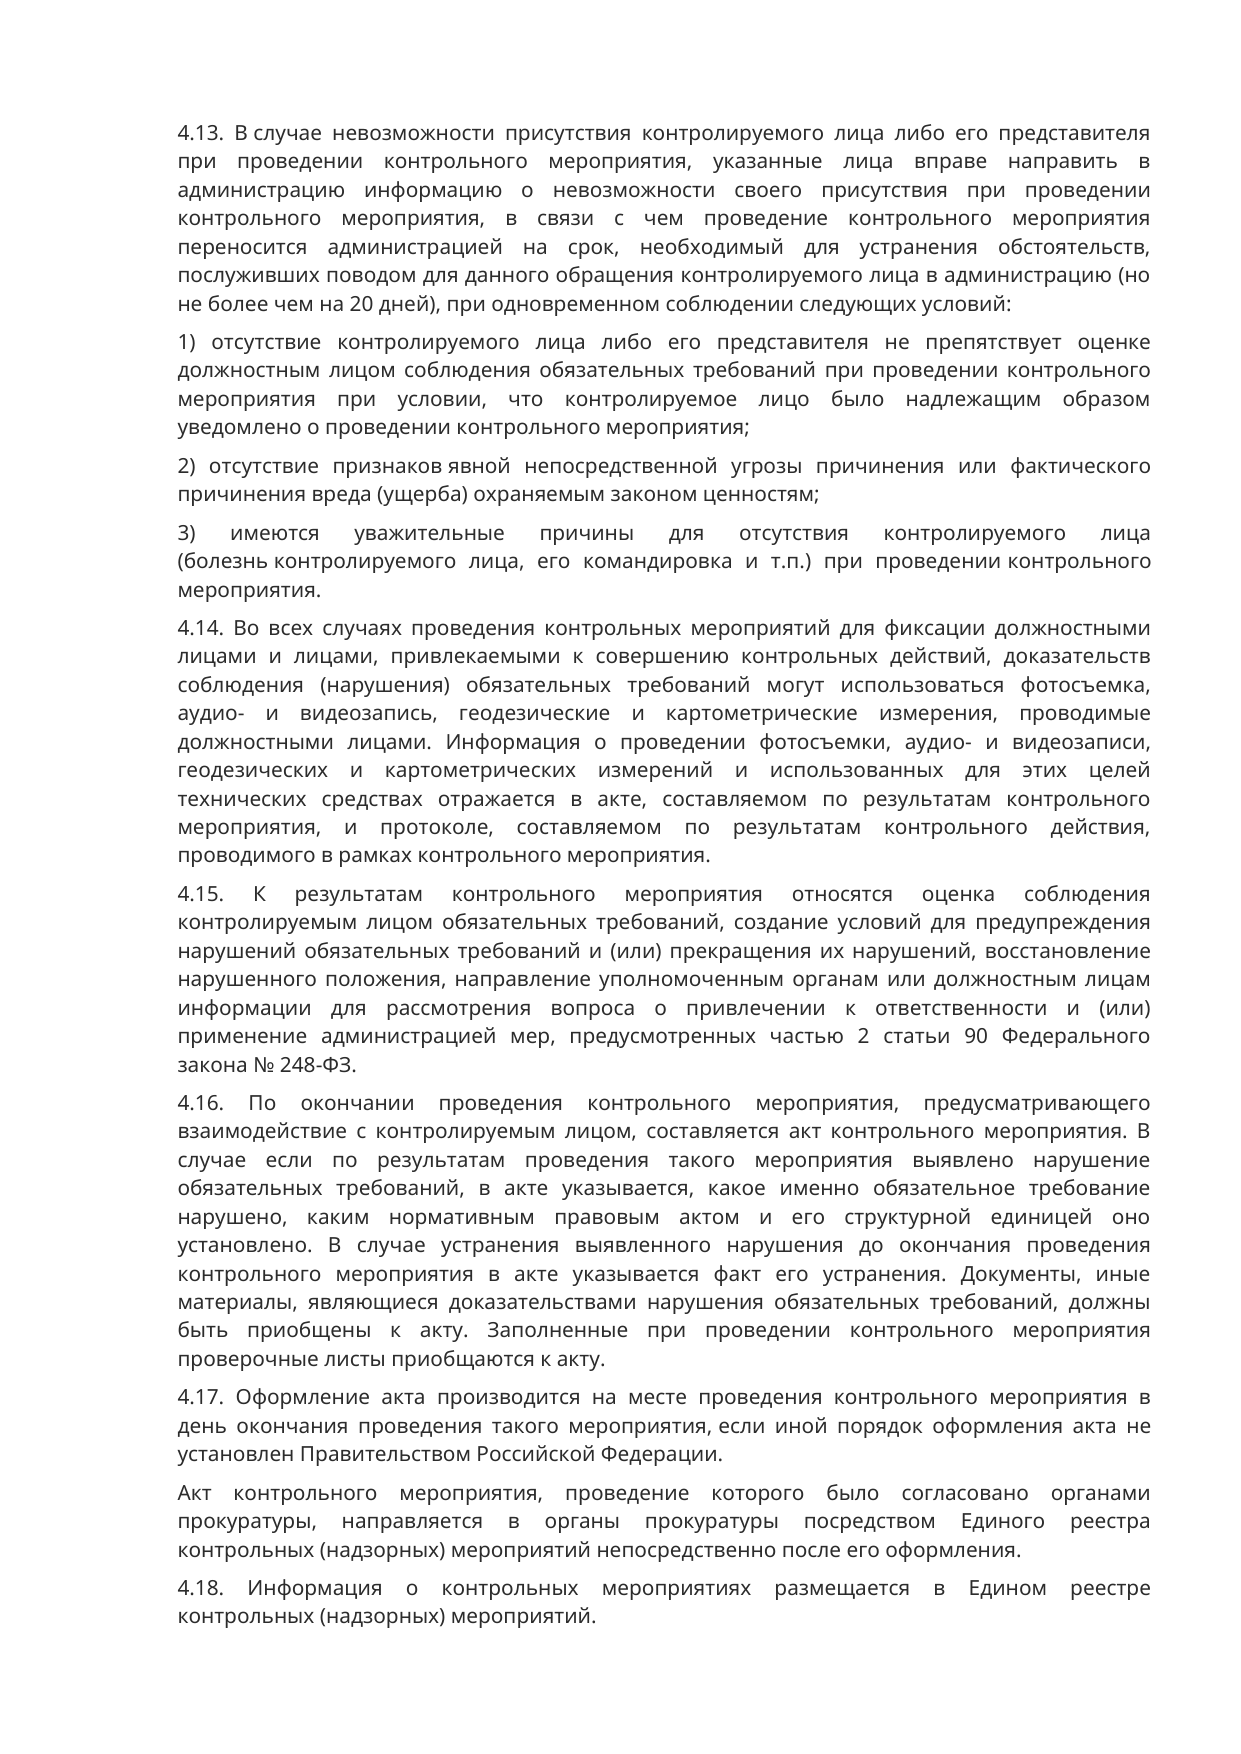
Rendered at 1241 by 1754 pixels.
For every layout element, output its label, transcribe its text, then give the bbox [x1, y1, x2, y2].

text 4.17. Оформление акта производится на месте проведения контрольного мероприятия в день окончания проведения такого мероприятия, если иной порядок оформления акта не установлен Правительством Российской Федерации. [177, 1382, 1152, 1468]
text 2) отсутствие признаков явной непосредственной угрозы причинения или фактического причинения вреда (ущерба) охраняемым законом ценностям; [177, 451, 1152, 508]
text 4.14. Во всех случаях проведения контрольных мероприятий для фиксации должностными лицами и лицами, привлекаемыми к совершению контрольных действий, доказательств соблюдения (нарушения) обязательных требований могут использоваться фотосъемка, аудио- и видеозапись, геодезические и картометрические измерения, проводимые должностными лицами. Информация о проведении фотосъемки, аудио- и видеозаписи, геодезических и картометрических измерений и использованных для этих целей технических средствах отражается в акте, составляемом по результатам контрольного мероприятия, и протоколе, составляемом по результатам контрольного действия, проводимого в рамках контрольного мероприятия. [177, 613, 1152, 869]
text 4.16. По окончании проведения контрольного мероприятия, предусматривающего взаимодействие с контролируемым лицом, составляется акт контрольного мероприятия. В случае если по результатам проведения такого мероприятия выявлено нарушение обязательных требований, в акте указывается, какое именно обязательное требование нарушено, каким нормативным правовым актом и его структурной единицей оно установлено. В случае устранения выявленного нарушения до окончания проведения контрольного мероприятия в акте указывается факт его устранения. Документы, иные материалы, являющиеся доказательствами нарушения обязательных требований, должны быть приобщены к акту. Заполненные при проведении контрольного мероприятия проверочные листы приобщаются к акту. [177, 1088, 1152, 1372]
text 1) отсутствие контролируемого лица либо его представителя не препятствует оценке должностным лицом соблюдения обязательных требований при проведении контрольного мероприятия при условии, что контролируемое лицо было надлежащим образом уведомлено о проведении контрольного мероприятия; [177, 327, 1152, 441]
text 4.15. К результатам контрольного мероприятия относятся оценка соблюдения контролируемым лицом обязательных требований, создание условий для предупреждения нарушений обязательных требований и (или) прекращения их нарушений, восстановление нарушенного положения, направление уполномоченным органам или должностным лицам информации для рассмотрения вопроса о привлечении к ответственности и (или) применение администрацией мер, предусмотренных частью 2 статьи 90 Федерального закона № 248-ФЗ. [177, 879, 1152, 1078]
text 4.18. Информация о контрольных мероприятиях размещается в Едином реестре контрольных (надзорных) мероприятий. [177, 1573, 1152, 1630]
text 3) имеются уважительные причины для отсутствия контролируемого лица (болезнь контролируемого лица, его командировка и т.п.) при проведении контрольного мероприятия. [177, 518, 1152, 603]
text 4.13. В случае невозможности присутствия контролируемого лица либо его представителя при проведении контрольного мероприятия, указанные лица вправе направить в администрацию информацию о невозможности своего присутствия при проведении контрольного мероприятия, в связи с чем проведение контрольного мероприятия переносится администрацией на срок, необходимый для устранения обстоятельств, послуживших поводом для данного обращения контролируемого лица в администрацию (но не более чем на 20 дней), при одновременном соблюдении следующих условий: [177, 118, 1152, 317]
text Акт контрольного мероприятия, проведение которого было согласовано органами прокуратуры, направляется в органы прокуратуры посредством Единого реестра контрольных (надзорных) мероприятий непосредственно после его оформления. [177, 1478, 1152, 1563]
